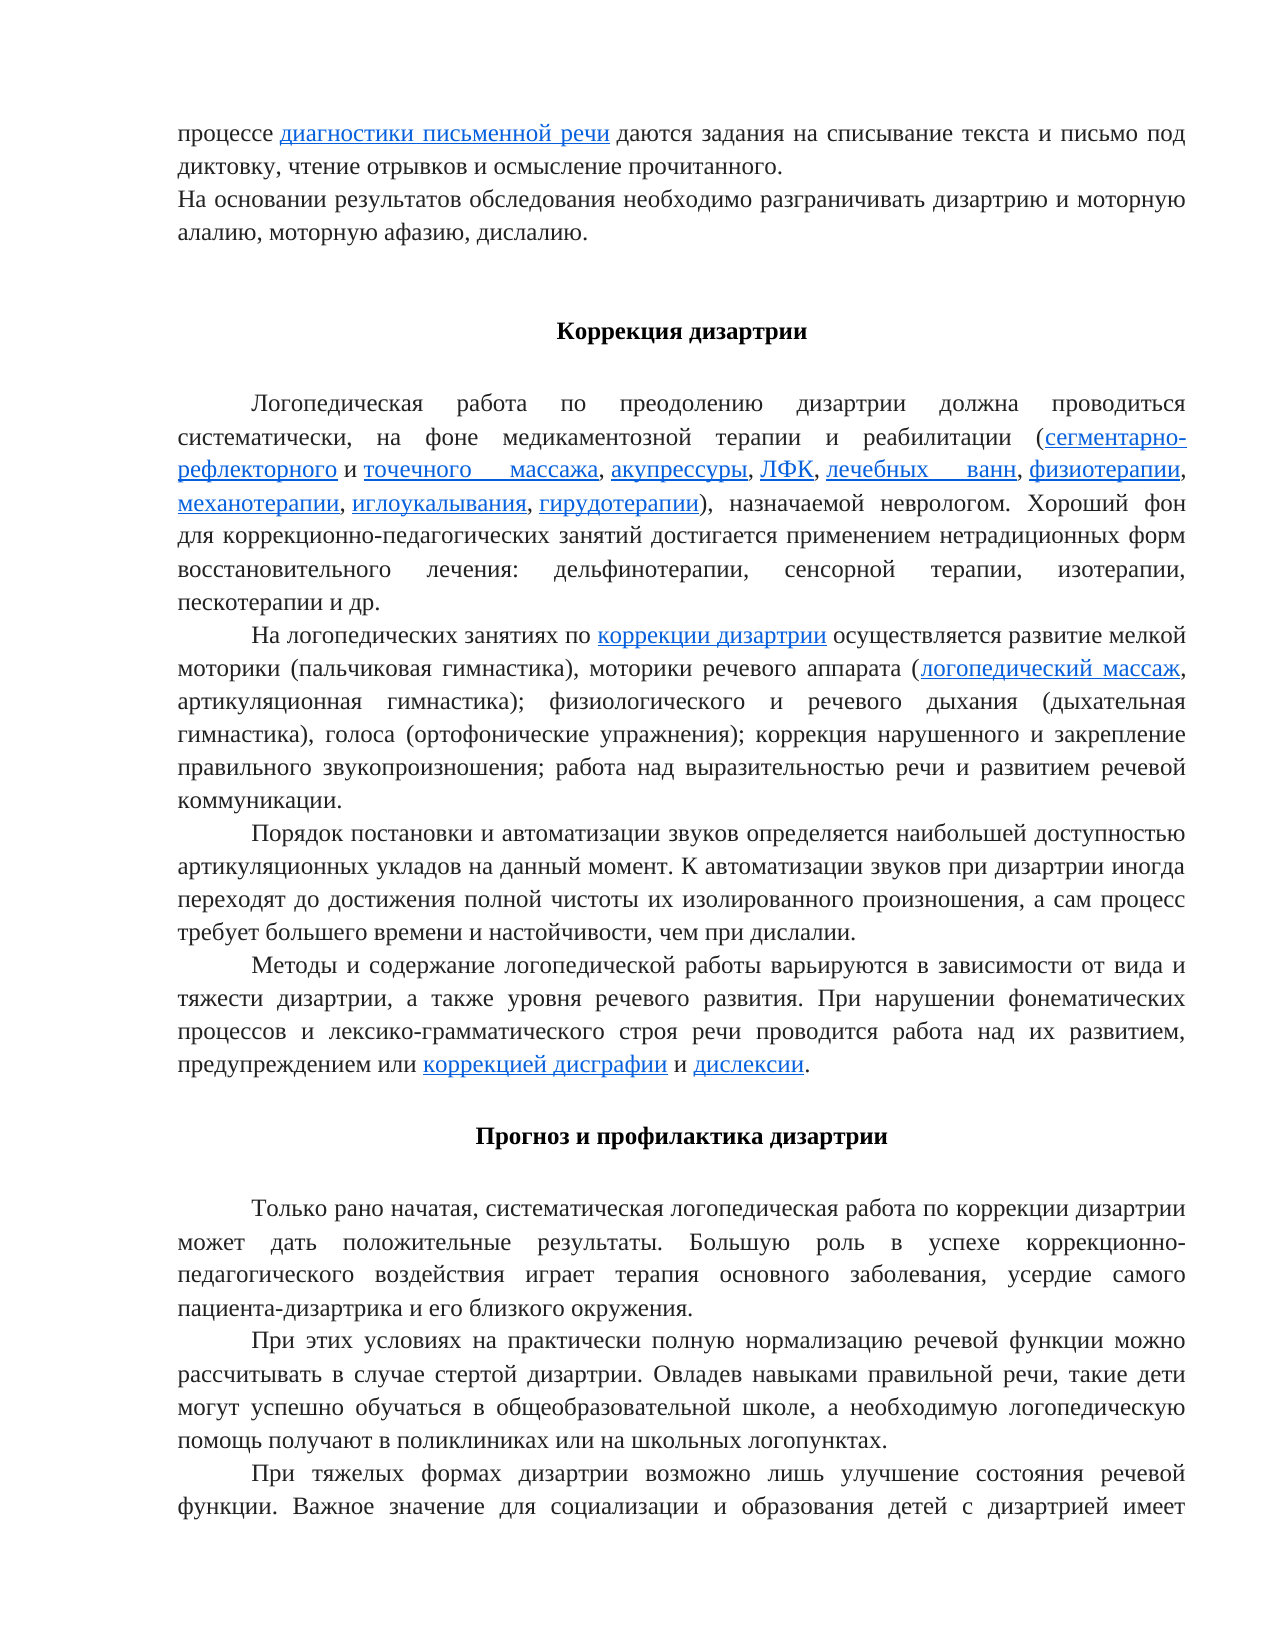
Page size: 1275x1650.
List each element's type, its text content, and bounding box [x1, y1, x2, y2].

text При этих условиях на практически полную нормализацию речевой функции можно рассчитывать в случае стертой дизартрии. Овладев навыками правильной речи, такие дети могут успешно обучаться в общеобразовательной школе, а необходимую логопедическую помощь получают в поликлиниках или на школьных логопунктах. [177, 1326, 1186, 1453]
subtitle Прогноз и профилактика дизартрии [177, 1121, 1186, 1150]
text На основании результатов обследования необходимо разграничивать дизартрию и моторную алалию, моторную афазию, дислалию. [177, 184, 1186, 246]
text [177, 1458, 1186, 1519]
text На логопедических занятиях по коррекции дизартрии осуществляется развитие мелкой моторики (пальчиковая гимнастика), моторики речевого аппарата (логопедический массаж, артикуляционная гимнастика); физиологического и речевого дыхания (дыхательная гимнастика), голоса (ортофонические упражнения); коррекция нарушенного и закрепление правильного звукопроизношения; работа над выразительностью речи и развитием речевой коммуникации. [177, 620, 1186, 813]
text Только рано начатая, систематическая логопедическая работа по коррекции дизартрии может дать положительные результаты. Большую роль в успехе коррекционно-педагогического воздействия играет терапия основного заболевания, усердие самого пациента-дизартрика и его близкого окружения. [177, 1193, 1186, 1321]
text Методы и содержание логопедической работы варьируются в зависимости от вида и тяжести дизартрии, а также уровня речевого развития. При нарушении фонематических процессов и лексико-грамматического строя речи проводится работа над их развитием, предупреждением или коррекцией дисграфии и дислексии. [177, 950, 1186, 1078]
text Логопедическая работа по преодолению дизартрии должна проводиться систематически, на фоне медикаментозной терапии и реабилитации (сегментарно-рефлекторного и точечного массажа, акупрессуры, ЛФК, лечебных ванн, физиотерапии, механотерапии, иглоукалывания, гирудотерапии), назначаемой неврологом. Хороший фон для коррекционно-педагогических занятий достигается применением нетрадиционных форм восстановительного лечения: дельфинотерапии, сенсорной терапии, изотерапии, пескотерапии и др. [177, 388, 1186, 615]
subtitle Коррекция дизартрии [177, 316, 1186, 345]
text Порядок постановки и автоматизации звуков определяется наибольшей доступностью артикуляционных укладов на данный момент. К автоматизации звуков при дизартрии иногда переходят до достижения полной чистоты их изолированного произношения, а сам процесс требует большего времени и настойчивости, чем при дислалии. [177, 818, 1186, 946]
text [177, 118, 1186, 180]
